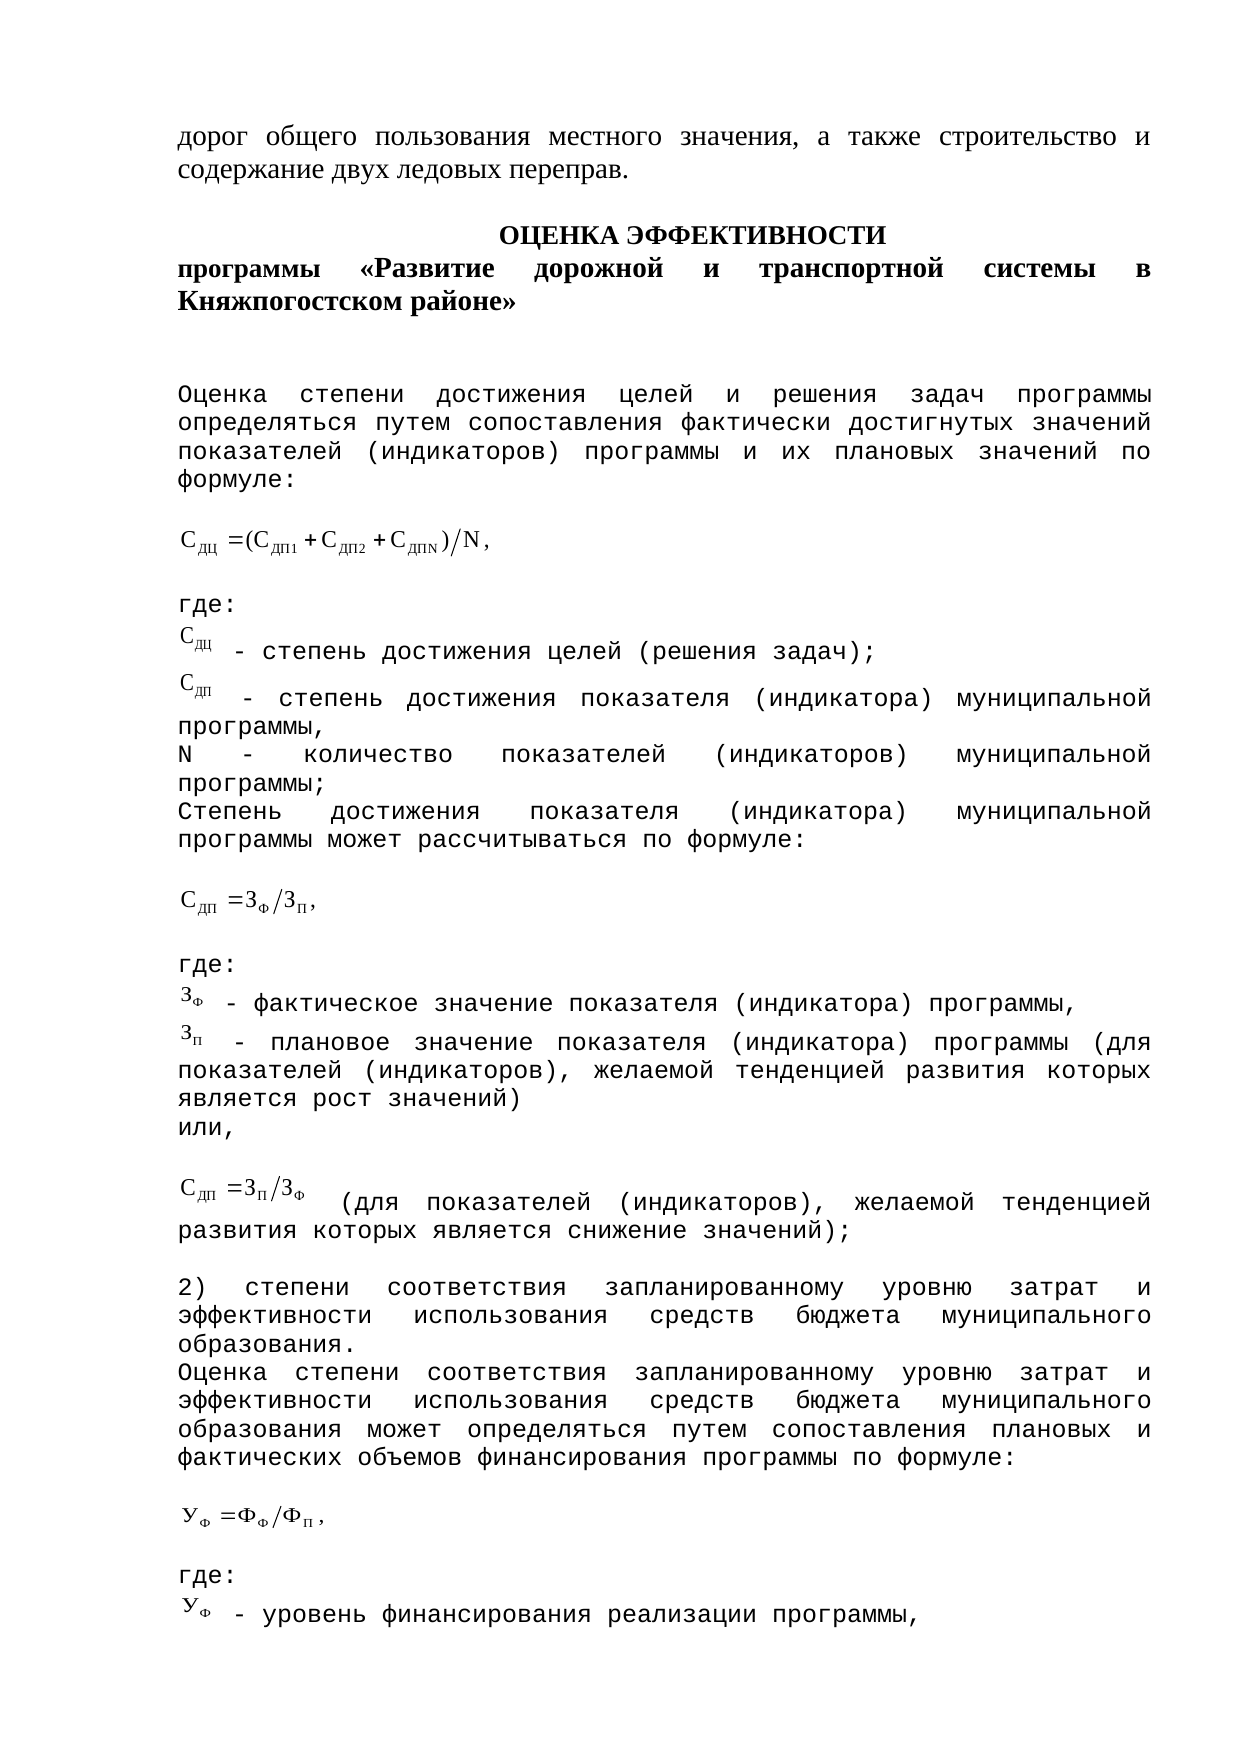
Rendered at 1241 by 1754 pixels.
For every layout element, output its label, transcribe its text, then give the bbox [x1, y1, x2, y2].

text где: [177, 952, 1152, 980]
text - плановое значение показателя (индикатора) программы (для показателей (индикаторов), желаемой тенденцией развития которых является рост значений) [177, 1019, 1152, 1114]
text - фактическое значение показателя (индикатора) программы, [177, 980, 1152, 1019]
text - уровень финансирования реализации программы, [177, 1591, 1152, 1630]
text 2) степени соответствия запланированному уровню затрат и эффективности использования средств бюджета муниципального образования. [177, 1274, 1152, 1359]
text где: [177, 1563, 1152, 1591]
text Оценка степени соответствия запланированному уровню затрат и эффективности использования средств бюджета муниципального образования может определяться путем сопоставления плановых и фактических объемов финансирования программы по формуле: [177, 1359, 1152, 1473]
text Оценка степени достижения целей и решения задач программы определяться путем сопоставления фактически достигнутых значений показателей (индикаторов) программы и их плановых значений по формуле: [177, 382, 1152, 495]
text - степень достижения целей (решения задач); [177, 619, 1152, 667]
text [177, 118, 1152, 185]
text ОЦЕНКА ЭФФЕКТИВНОСТИ [177, 219, 1152, 250]
text где: [177, 591, 1152, 619]
text - степень достижения показателя (индикатора) муниципальной программы, [177, 667, 1152, 742]
text N - количество показателей (индикаторов) муниципальной программы; [177, 742, 1152, 799]
text (для показателей (индикаторов), желаемой тенденцией развития которых является снижение значений); [177, 1171, 1152, 1246]
text программы «Развитие дорожной и транспортной системы в Княжпогостском районе» [177, 250, 1152, 317]
text или, [177, 1114, 1152, 1142]
text Степень достижения показателя (индикатора) муниципальной программы может рассчитываться по формуле: [177, 799, 1152, 855]
